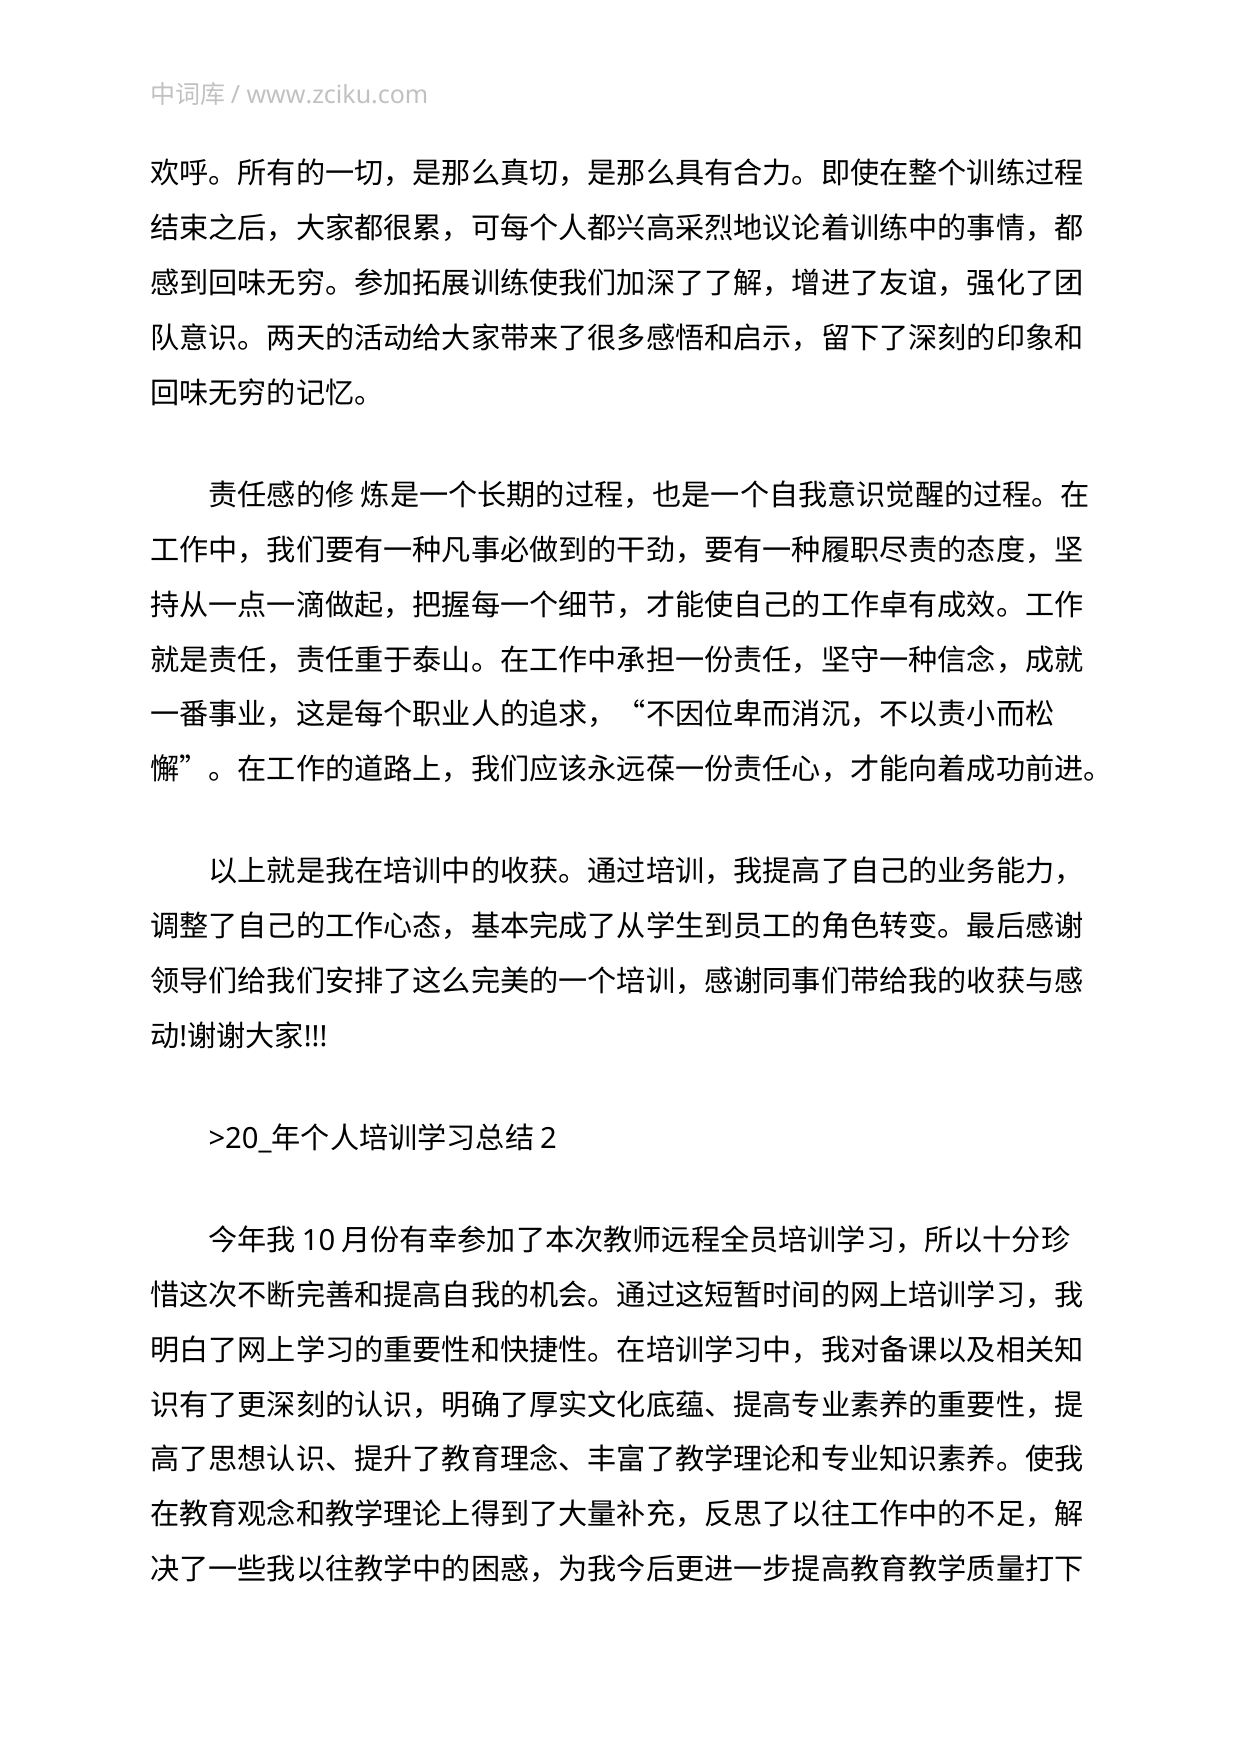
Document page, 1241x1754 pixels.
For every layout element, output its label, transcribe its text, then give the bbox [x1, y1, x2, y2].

text 以上就是我在培训中的收获。通过培训，我提高了自己的业务能力，调整了自己的工作心态，基本完成了从学生到员工的角色转变。最后感谢领导们给我们安排了这么完美的一个培训，感谢同事们带给我的收获与感动!谢谢大家!!! [150, 848, 1090, 1055]
text 责任感的修 炼是一个长期的过程，也是一个自我意识觉醒的过程。在工作中，我们要有一种凡事必做到的干劲，要有一种履职尽责的态度，坚持从一点一滴做起，把握每一个细节，才能使自己的工作卓有成效。工作就是责任，责任重于泰山。在工作中承担一份责任，坚守一种信念，成就一番事业，这是每个职业人的追求，“不因位卑而消沉，不以责小而松懈”。在工作的道路上，我们应该永远葆一份责任心，才能向着成功前进。 [150, 471, 1090, 788]
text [150, 150, 1090, 412]
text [150, 1216, 1090, 1588]
text >20_年个人培训学习总结2 [150, 1114, 1090, 1157]
